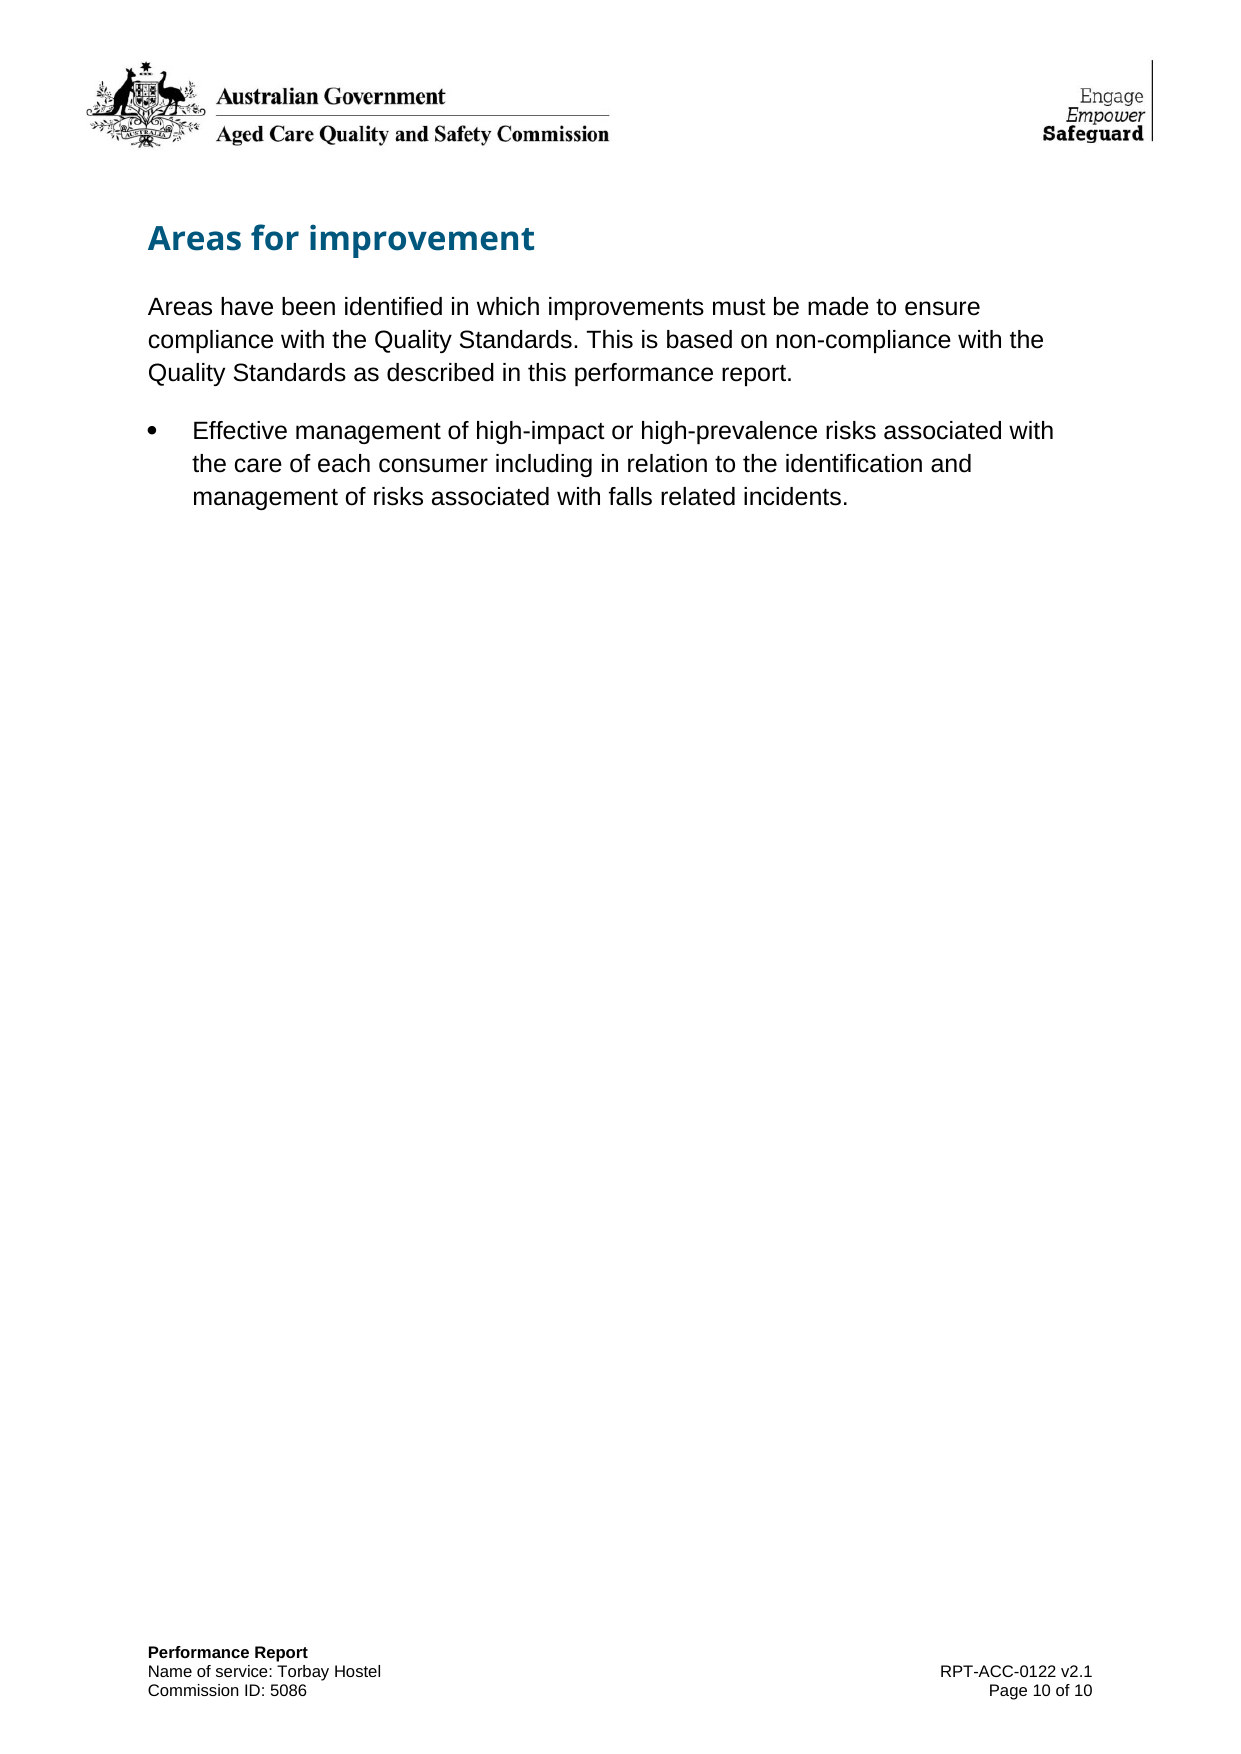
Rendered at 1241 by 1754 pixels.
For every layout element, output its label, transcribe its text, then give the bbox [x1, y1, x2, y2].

list Effective management of high-impact or high-prevalence risks associated with the care of each consumer including in relation to the identification and management of risks associated with falls related incidents. [148, 416, 1092, 511]
text Areas have been identified in which improvements must be made to ensure compliance with the Quality Standards. This is based on non-compliance with the Quality Standards as described in this performance report. [148, 292, 1092, 387]
picture [0, 0, 1241, 169]
subtitle Areas for improvement [148, 215, 1092, 260]
